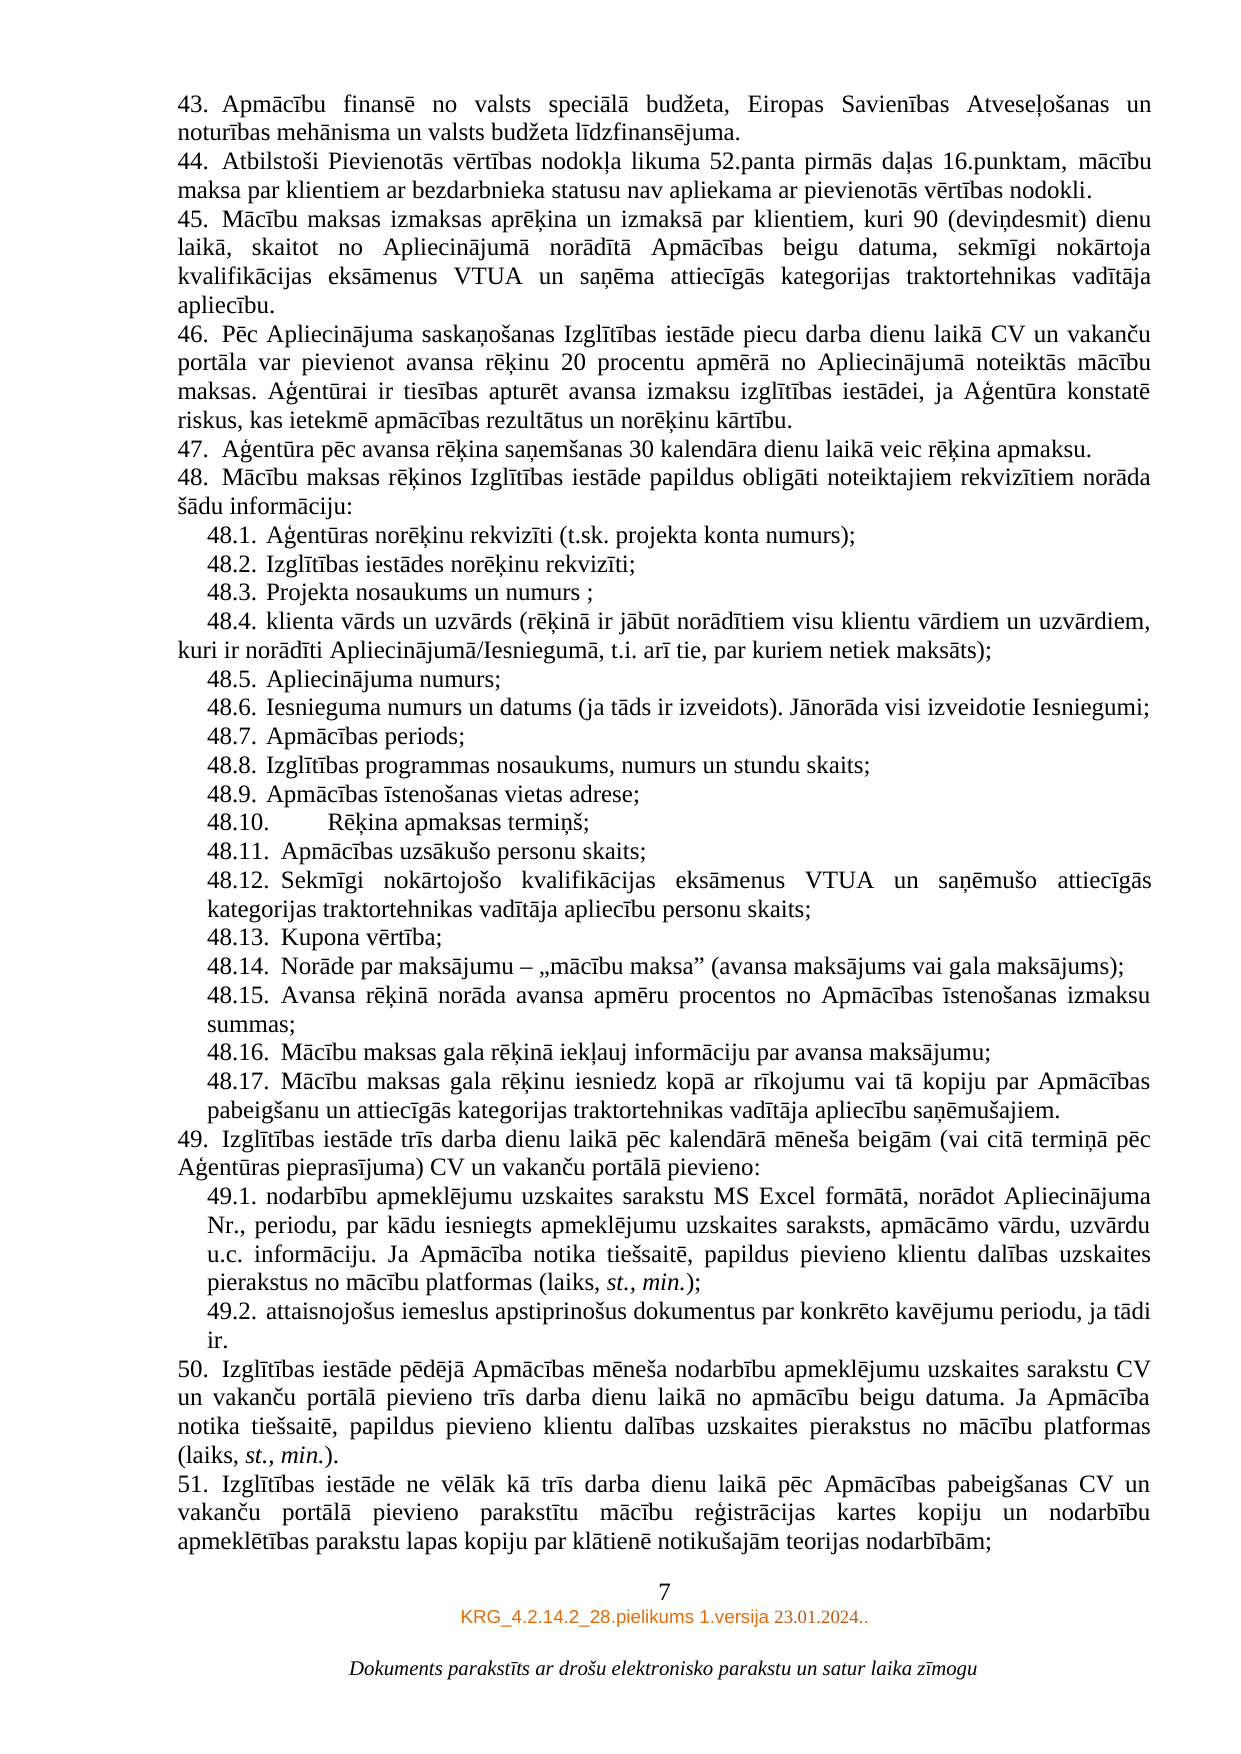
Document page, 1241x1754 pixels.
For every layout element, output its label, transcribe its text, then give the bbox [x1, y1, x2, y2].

list Izglītības iestāde pēdējā Apmācības mēneša nodarbību apmeklējumu uzskaites sarakstu CV un vakanču portālā pievieno trīs darba dienu laikā no apmācību beigu datuma. Ja Apmācība notika tiešsaitē, papildus pievieno klientu dalības uzskaites pierakstus no mācību platformas (laiks, st., min.). [177, 1354, 1152, 1469]
list Sekmīgi nokārtojošo kvalifikācijas eksāmenus VTUA un saņēmušo attiecīgās kategorijas traktortehnikas vadītāja apliecību personu skaits; [207, 865, 1152, 922]
list Mācību maksas izmaksas aprēķina un izmaksā par klientiem, kuri 90 (deviņdesmit) dienu laikā, skaitot no Apliecinājumā norādītā Apmācības beigu datuma, sekmīgi nokārtoja kvalifikācijas eksāmenus VTUA un saņēma attiecīgās kategorijas traktortehnikas vadītāja apliecību. [177, 204, 1152, 319]
list Projekta nosaukums un numurs ; [177, 577, 1152, 606]
list nodarbību apmeklējumu uzskaites sarakstu MS Excel formātā, norādot Apliecinājuma Nr., periodu, par kādu iesniegts apmeklējumu uzskaites saraksts, apmācāmo vārdu, uzvārdu u.c. informāciju. Ja Apmācība notika tiešsaitē, papildus pievieno klientu dalības uzskaites pierakstus no mācību platformas (laiks, st., min.); [207, 1181, 1152, 1296]
list Mācību maksas gala rēķinā iekļauj informāciju par avansa maksājumu; [207, 1037, 1152, 1066]
list Izglītības iestāde trīs darba dienu laikā pēc kalendārā mēneša beigām (vai citā termiņā pēc Aģentūras pieprasījuma) CV un vakanču portālā pievieno: [177, 1124, 1152, 1181]
list Izglītības iestādes norēķinu rekvizīti; [177, 549, 1152, 577]
list Apmācības uzsākušo personu skaits; [177, 836, 1152, 865]
list Izglītības programmas nosaukums, numurs un stundu skaits; [177, 750, 1152, 779]
list Apmācību finansē no valsts speciālā budžeta, Eiropas Savienības Atveseļošanas un noturības mehānisma un valsts budžeta līdzfinansējuma. [177, 89, 1152, 146]
list Kupona vērtība; [207, 922, 1152, 951]
list Norāde par maksājumu – „mācību maksa” (avansa maksājums vai gala maksājums); [207, 951, 1152, 980]
list Mācību maksas gala rēķinu iesniedz kopā ar rīkojumu vai tā kopiju par Apmācības pabeigšanu un attiecīgās kategorijas traktortehnikas vadītāja apliecību saņēmušajiem. [207, 1066, 1152, 1124]
list klienta vārds un uzvārds (rēķinā ir jābūt norādītiem visu klientu vārdiem un uzvārdiem, kuri ir norādīti Apliecinājumā/Iesniegumā, t.i. arī tie, par kuriem netiek maksāts); [177, 606, 1152, 664]
list attaisnojošus iemeslus apstiprinošus dokumentus par konkrēto kavējumu periodu, ja tādi ir. [207, 1296, 1152, 1354]
list Izglītības iestāde ne vēlāk kā trīs darba dienu laikā pēc Apmācības pabeigšanas CV un vakanču portālā pievieno parakstītu mācību reģistrācijas kartes kopiju un nodarbību apmeklētības parakstu lapas kopiju par klātienē notikušajām teorijas nodarbībām; [177, 1469, 1152, 1555]
list Avansa rēķinā norāda avansa apmēru procentos no Apmācības īstenošanas izmaksu summas; [207, 980, 1152, 1037]
list Apmācības īstenošanas vietas adrese; [177, 779, 1152, 807]
list Pēc Apliecinājuma saskaņošanas Izglītības iestāde piecu darba dienu laikā CV un vakanču portāla var pievienot avansa rēķinu 20 procentu apmērā no Apliecinājumā noteiktās mācību maksas. Aģentūrai ir tiesības apturēt avansa izmaksu izglītības iestādei, ja Aģentūra konstatē riskus, kas ietekmē apmācības rezultātus un norēķinu kārtību. [177, 319, 1152, 434]
list Mācību maksas rēķinos Izglītības iestāde papildus obligāti noteiktajiem rekvizītiem norāda šādu informāciju: [177, 462, 1152, 520]
list Iesnieguma numurs un datums (ja tāds ir izveidots). Jānorāda visi izveidotie Iesniegumi; [177, 692, 1152, 721]
list Apmācības periods; [177, 721, 1152, 750]
list Aģentūra pēc avansa rēķina saņemšanas 30 kalendāra dienu laikā veic rēķina apmaksu. [177, 434, 1152, 462]
list Aģentūras norēķinu rekvizīti (t.sk. projekta konta numurs); [177, 520, 1152, 549]
list Rēķina apmaksas termiņš; [177, 807, 1152, 836]
list Atbilstoši Pievienotās vērtības nodokļa likuma 52.panta pirmās daļas 16.punktam, mācību maksa par klientiem ar bezdarbnieka statusu nav apliekama ar pievienotās vērtības nodokli. [177, 146, 1152, 204]
list Apliecinājuma numurs; [177, 664, 1152, 692]
